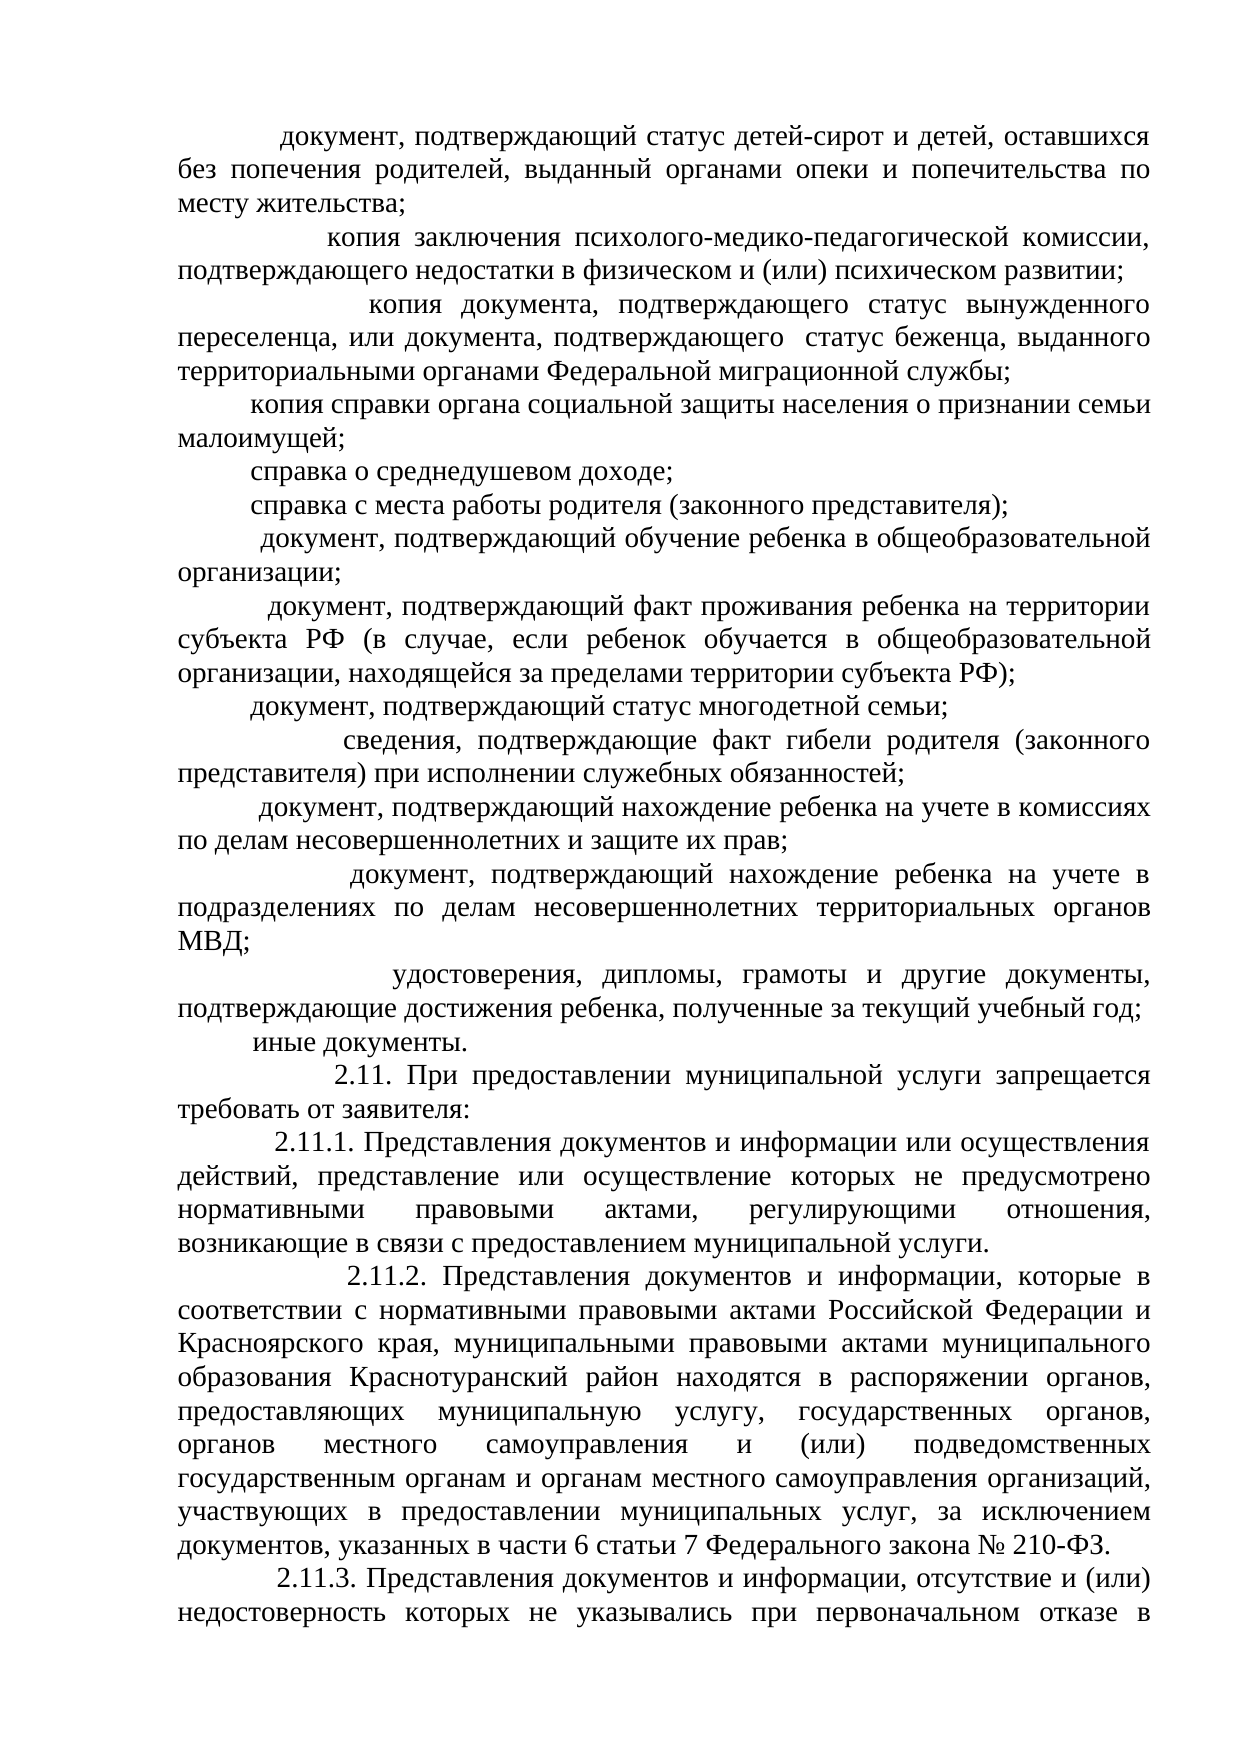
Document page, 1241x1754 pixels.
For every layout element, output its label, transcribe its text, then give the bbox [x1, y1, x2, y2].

text 2.11. При предоставлении муниципальной услуги запрещается требовать от заявителя: [177, 1057, 1152, 1124]
text копия справки органа социальной защиты населения о признании семьи малоимущей; [177, 386, 1152, 453]
text копия заключения психолого-медико-педагогической комиссии, подтверждающего недостатки в физическом и (или) психическом развитии; [177, 219, 1152, 286]
text документ, подтверждающий статус многодетной семьи; [177, 688, 1152, 722]
text справка с места работы родителя (законного представителя); [177, 487, 1152, 521]
text удостоверения, дипломы, грамоты и другие документы, подтверждающие достижения ребенка, полученные за текущий учебный год; [177, 957, 1152, 1024]
text справка о среднедушевом доходе; [177, 453, 1152, 487]
text документ, подтверждающий обучение ребенка в общеобразовательной организации; [177, 521, 1152, 588]
text сведения, подтверждающие факт гибели родителя (законного представителя) при исполнении служебных обязанностей; [177, 722, 1152, 789]
text документ, подтверждающий нахождение ребенка на учете в комиссиях по делам несовершеннолетних и защите их прав; [177, 789, 1152, 856]
text 2.11.2. Представления документов и информации, которые в соответствии с нормативными правовыми актами Российской Федерации и Красноярского края, муниципальными правовыми актами муниципального образования Краснотуранский район находятся в распоряжении органов, предоставляющих муниципальную услугу, государственных органов, органов местного самоуправления и (или) подведомственных государственным органам и органам местного самоуправления организаций, участвующих в предоставлении муниципальных услуг, за исключением документов, указанных в части 6 статьи 7 Федерального закона № 210-ФЗ. [177, 1258, 1152, 1560]
text документ, подтверждающий статус детей-сирот и детей, оставшихся без попечения родителей, выданный органами опеки и попечительства по месту жительства; [177, 118, 1152, 219]
text документ, подтверждающий нахождение ребенка на учете в подразделениях по делам несовершеннолетних территориальных органов МВД; [177, 856, 1152, 957]
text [177, 1560, 1152, 1627]
text 2.11.1. Представления документов и информации или осуществления действий, представление или осуществление которых не предусмотрено нормативными правовыми актами, регулирующими отношения, возникающие в связи с предоставлением муниципальной услуги. [177, 1124, 1152, 1258]
text документ, подтверждающий факт проживания ребенка на территории субъекта РФ (в случае, если ребенок обучается в общеобразовательной организации, находящейся за пределами территории субъекта РФ); [177, 588, 1152, 688]
text иные документы. [177, 1024, 1152, 1057]
text копия документа, подтверждающего статус вынужденного переселенца, или документа, подтверждающего статус беженца, выданного территориальными органами Федеральной миграционной службы; [177, 286, 1152, 386]
